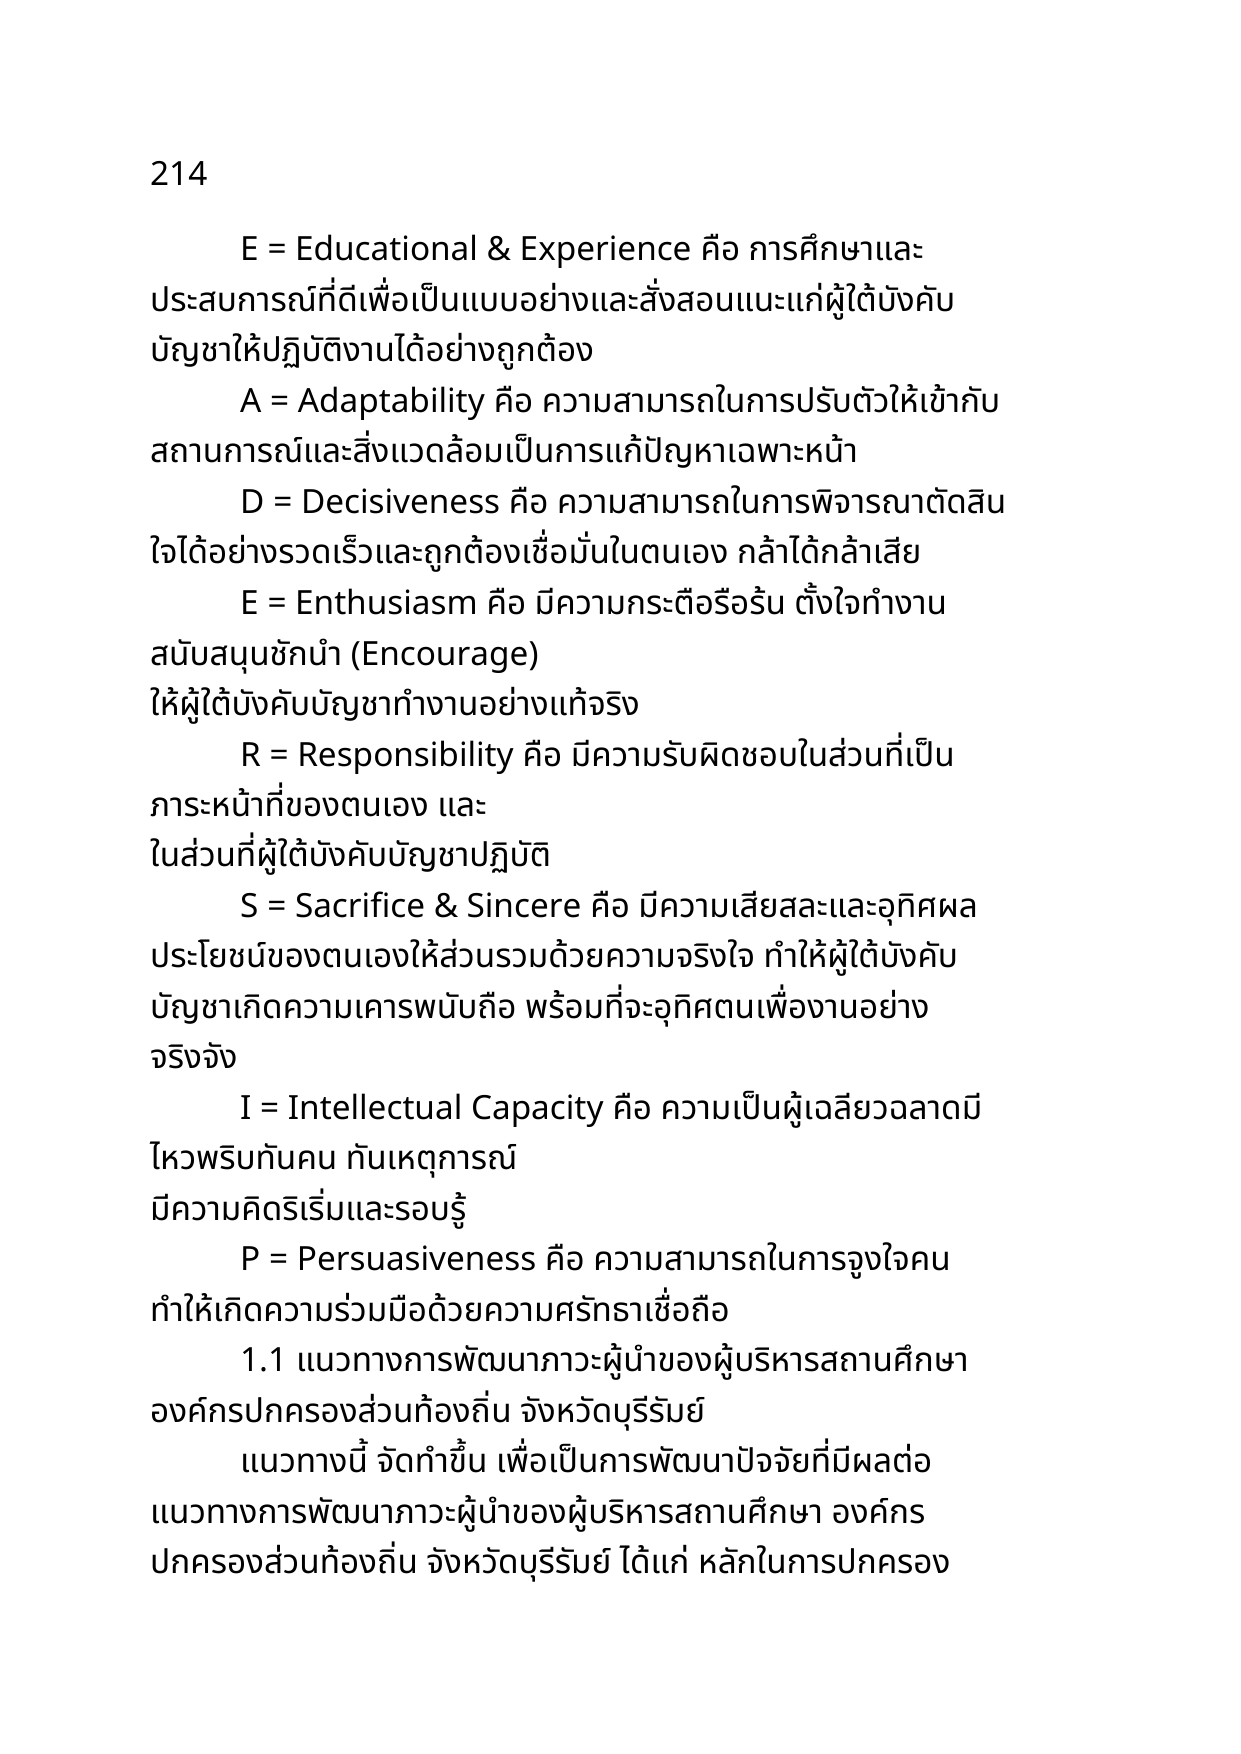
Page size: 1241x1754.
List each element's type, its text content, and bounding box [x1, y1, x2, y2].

text 1.1 แนวทางการพัฒนาภาวะผู้นำของผู้บริหารสถานศึกษา องค์กรปกครองส่วนท้องถิ่น จังหวัดบุรีรัมย์ [150, 1336, 1015, 1437]
text E = Educational & Experience คือ การศึกษาและประสบการณ์ที่ดีเพื่อเป็นแบบอย่างและสั่งสอนแนะแก่ผู้ใต้บังคับบัญชาให้ปฏิบัติงานได้อย่างถูกต้อง [150, 225, 1015, 377]
text S = Sacrifice & Sincere คือ มีความเสียสละและอุทิศผลประโยชน์ของตนเองให้ส่วนรวมด้วยความจริงใจ ทำให้ผู้ใต้บังคับบัญชาเกิดความเคารพนับถือ พร้อมที่จะอุทิศตนเพื่องานอย่างจริงจัง [150, 882, 1015, 1084]
text I = Intellectual Capacity คือ ความเป็นผู้เฉลียวฉลาดมีไหวพริบทันคน ทันเหตุการณ์ มีความคิดริเริ่มและรอบรู้ [150, 1084, 1015, 1235]
text P = Persuasiveness คือ ความสามารถในการจูงใจคน ทำให้เกิดความร่วมมือด้วยความศรัทธาเชื่อถือ [150, 1235, 1015, 1336]
text R = Responsibility คือ มีความรับผิดชอบในส่วนที่เป็นภาระหน้าที่ของตนเอง และ ในส่วนที่ผู้ใต้บังคับบัญชาปฏิบัติ [150, 730, 1015, 882]
text D = Decisiveness คือ ความสามารถในการพิจารณาตัดสินใจได้อย่างรวดเร็วและถูกต้องเชื่อมั่นในตนเอง กล้าได้กล้าเสีย [150, 478, 1015, 579]
text E = Enthusiasm คือ มีความกระตือรือร้น ตั้งใจทำงาน สนับสนุนชักนำ (Encourage) ให้ผู้ใต้บังคับบัญชาทำงานอย่างแท้จริง [150, 579, 1015, 730]
text A = Adaptability คือ ความสามารถในการปรับตัวให้เข้ากับสถานการณ์และสิ่งแวดล้อมเป็นการแก้ปัญหาเฉพาะหน้า [150, 377, 1015, 478]
